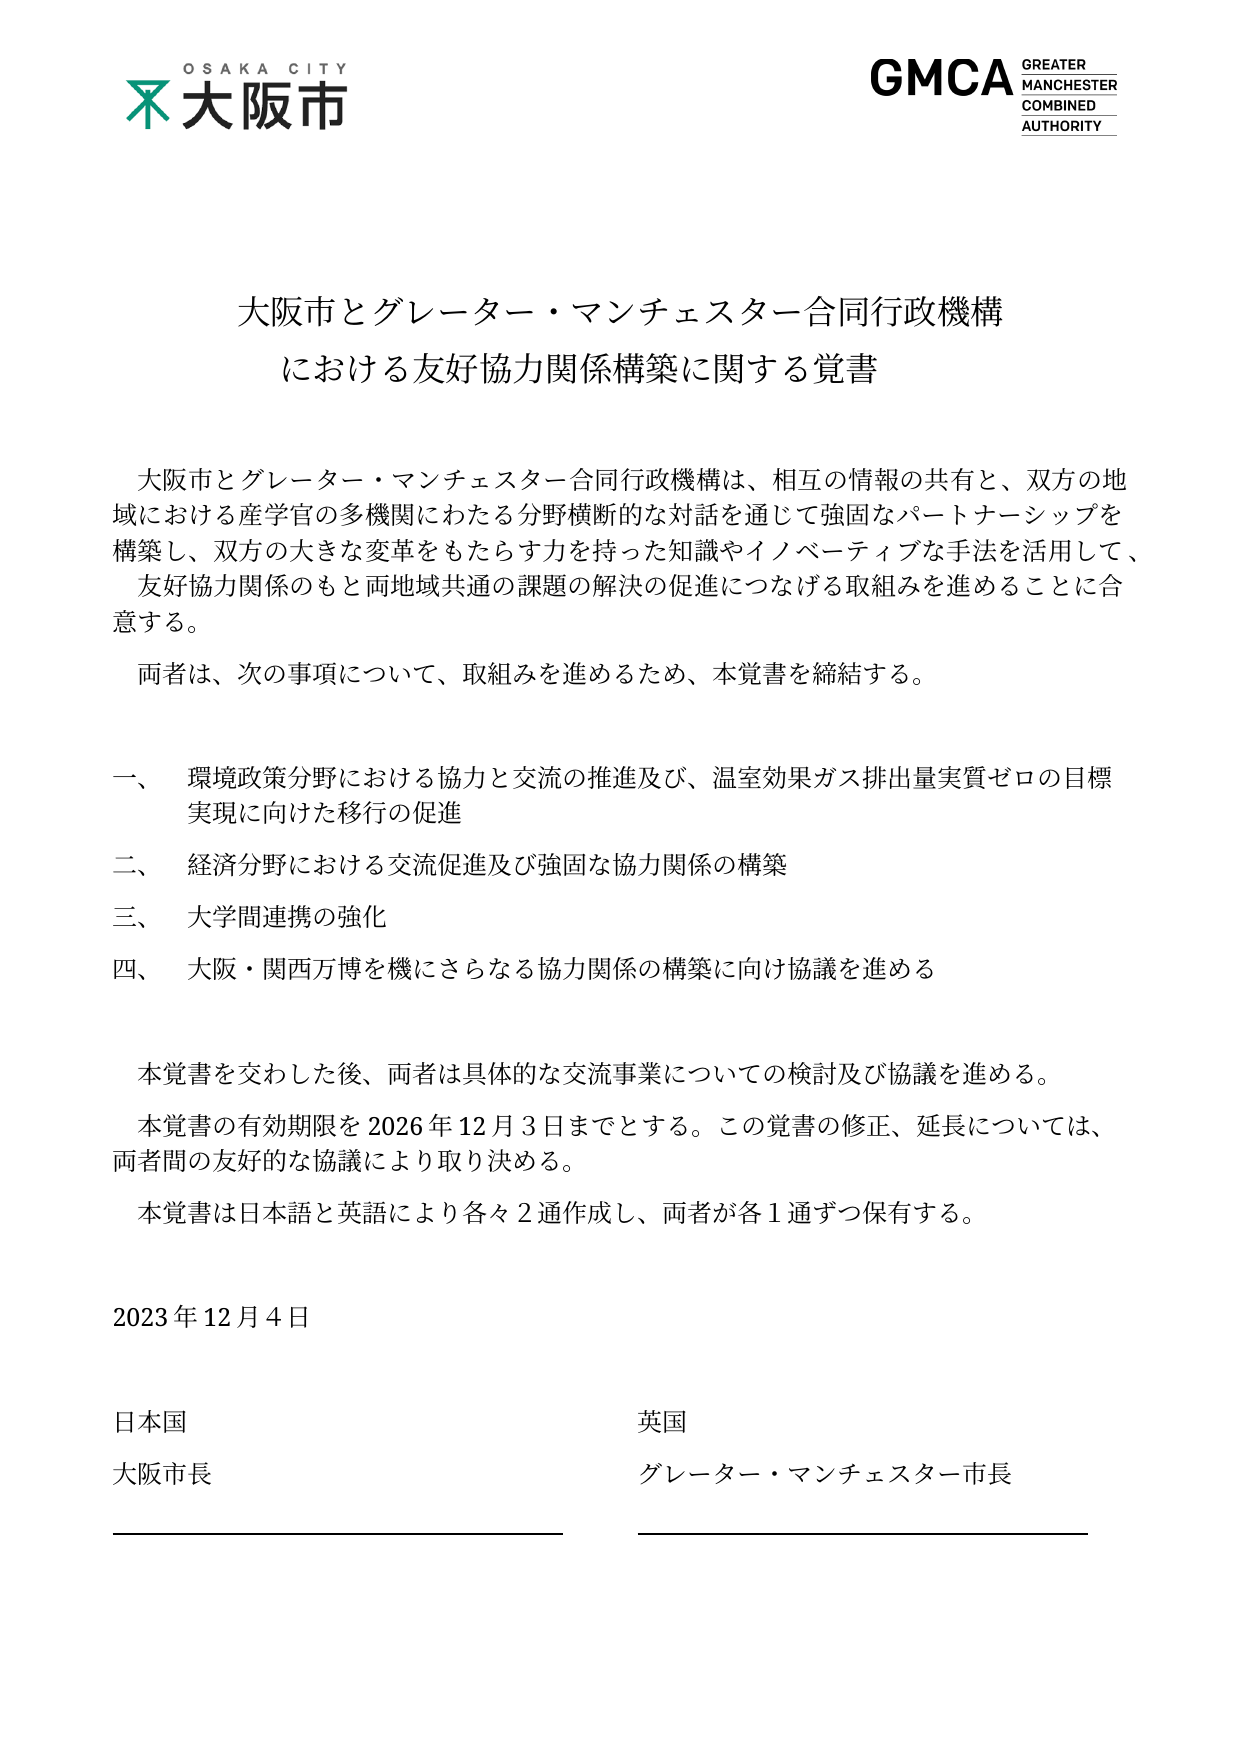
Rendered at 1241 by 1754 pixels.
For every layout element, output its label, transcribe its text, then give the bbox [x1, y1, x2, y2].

picture [123, 59, 353, 134]
list 大阪・関西万博を機にさらなる協力関係の構築に向け協議を進める [112, 951, 1128, 986]
text 両者は、次の事項について、取組みを進めるため、本覚書を締結する。 [112, 655, 1128, 690]
text 本覚書は日本語と英語により各々２通作成し、両者が各１通ずつ保有する。 [112, 1194, 1128, 1230]
text 本覚書を交わした後、両者は具体的な交流事業についての検討及び協議を進める。 [112, 1055, 1128, 1090]
text 大阪市とグレーター・マンチェスター合同行政機構 [112, 296, 1128, 332]
picture [871, 59, 1117, 136]
text 大阪市とグレーター・マンチェスター合同行政機構は、相互の情報の共有と、双方の地域における産学官の多機関にわたる分野横断的な対話を通じて強固なパートナーシップを 構築し、双方の大きな変革をもたらす力を持った知識やイノベーティブな手法を活用して、 友好協力関係のもと両地域共通の課題の解決の促進につなげる取組みを進めることに合意する。 [112, 461, 1128, 638]
text 大阪市長 グレーター・マンチェスター市長 [112, 1455, 1128, 1490]
text 日本国 英国 [112, 1403, 1128, 1438]
list 大学間連携の強化 [112, 898, 1128, 934]
text における友好協力関係構築に関する覚書 [112, 353, 1128, 388]
text 本覚書の有効期限を2026年12月３日までとする。この覚書の修正、延長については、両者間の友好的な協議により取り決める。 [112, 1107, 1128, 1178]
list 環境政策分野における協力と交流の推進及び、温室効果ガス排出量実質ゼロの目標実現に向けた移行の促進 [112, 759, 1128, 830]
list 経済分野における交流促進及び強固な協力関係の構築 [112, 846, 1128, 882]
text 2023年12月４日 [112, 1298, 1128, 1334]
